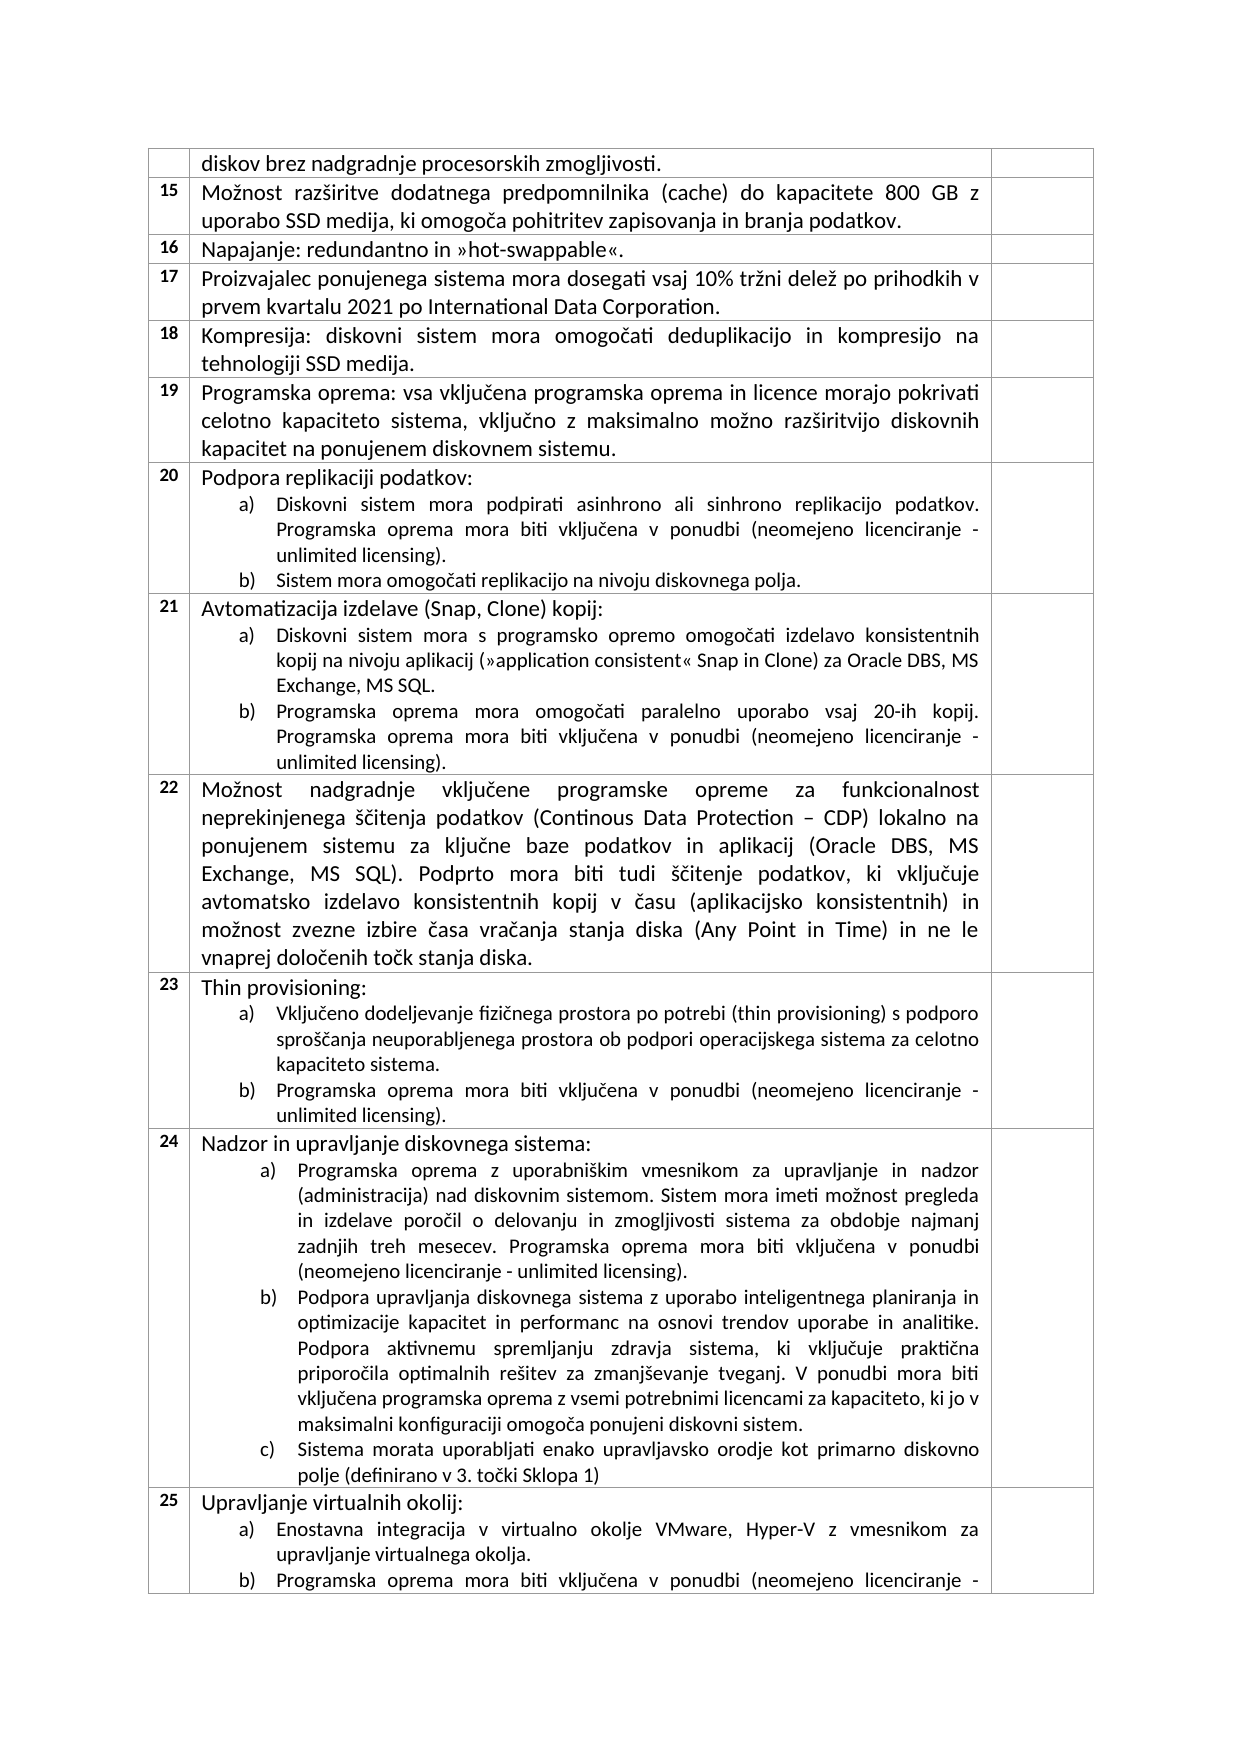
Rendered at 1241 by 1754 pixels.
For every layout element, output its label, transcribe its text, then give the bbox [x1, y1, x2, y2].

table_cell Možnost nadgradnje vključene programske opreme za funkcionalnost neprekinjenega ščitenja podatkov (Continous Data Protection – CDP) lokalno na ponujenem sistemu za ključne baze podatkov in aplikacij (Oracle DBS, MS Exchange, MS SQL). Podprto mora biti tudi ščitenje podatkov, ki vključuje avtomatsko izdelavo konsistentnih kopij v času (aplikacijsko konsistentnih) in možnost zvezne izbire časa vračanja stanja diska (Any Point in Time) in ne le vnaprej določenih točk stanja diska. [190, 775, 991, 972]
table_cell Thin provisioning: Vključeno dodeljevanje fizičnega prostora po potrebi (thin provisioning) s podporo sproščanja neuporabljenega prostora ob podpori operacijskega sistema za celotno kapaciteto sistema. Programska oprema mora biti vključena v ponudbi (neomejeno licenciranje - unlimited licensing). [190, 973, 991, 1128]
table_cell Proizvajalec ponujenega sistema mora dosegati vsaj 10% tržni delež po prihodkih v prvem kvartalu 2021 po International Data Corporation. [190, 264, 991, 320]
table_cell Programska oprema: vsa vključena programska oprema in licence morajo pokrivati celotno kapaciteto sistema, vključno z maksimalno možno razširitvijo diskovnih kapacitet na ponujenem diskovnem sistemu. [190, 378, 991, 462]
table_cell 17 [149, 264, 189, 320]
table_cell [992, 149, 1093, 177]
table_cell Kompresija: diskovni sistem mora omogočati deduplikacijo in kompresijo na tehnologiji SSD medija. [190, 321, 991, 377]
table_cell 14 [149, 149, 189, 177]
table_cell 25 [149, 1488, 189, 1592]
table_cell 16 [149, 235, 189, 263]
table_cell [190, 149, 991, 177]
table_cell [992, 594, 1093, 774]
table_cell [992, 463, 1093, 593]
table_cell [992, 264, 1093, 320]
table_cell [992, 1488, 1093, 1592]
table_cell Nadzor in upravljanje diskovnega sistema: Programska oprema z uporabniškim vmesnikom za upravljanje in nadzor (administracija) nad diskovnim sistemom. Sistem mora imeti možnost pregleda in izdelave poročil o delovanju in zmogljivosti sistema za obdobje najmanj zadnjih treh mesecev. Programska oprema mora biti vključena v ponudbi (neomejeno licenciranje - unlimited licensing). Podpora upravljanja diskovnega sistema z uporabo inteligentnega planiranja in optimizacije kapacitet in performanc na osnovi trendov uporabe in analitike. Podpora aktivnemu spremljanju zdravja sistema, ki vključuje praktična priporočila optimalnih rešitev za zmanjševanje tveganj. V ponudbi mora biti vključena programska oprema z vsemi potrebnimi licencami za kapaciteto, ki jo v maksimalni konfiguraciji omogoča ponujeni diskovni sistem. Sistema morata uporabljati enako upravljavsko orodje kot primarno diskovno polje (definirano v 3. točki Sklopa 1) [190, 1129, 991, 1487]
table_cell Napajanje: redundantno in »hot-swappable«. [190, 235, 991, 263]
table_cell [992, 1129, 1093, 1487]
table_cell 20 [149, 463, 189, 593]
table_cell [992, 973, 1093, 1128]
table_cell [992, 775, 1093, 972]
table_cell [992, 178, 1093, 234]
table_cell [992, 378, 1093, 462]
table_cell [992, 235, 1093, 263]
table_cell 19 [149, 378, 189, 462]
table_cell Možnost razširitve dodatnega predpomnilnika (cache) do kapacitete 800 GB z uporabo SSD medija, ki omogoča pohitritev zapisovanja in branja podatkov. [190, 178, 991, 234]
table_cell 15 [149, 178, 189, 234]
table_cell Avtomatizacija izdelave (Snap, Clone) kopij: Diskovni sistem mora s programsko opremo omogočati izdelavo konsistentnih kopij na nivoju aplikacij (»application consistent« Snap in Clone) za Oracle DBS, MS Exchange, MS SQL. Programska oprema mora omogočati paralelno uporabo vsaj 20-ih kopij. Programska oprema mora biti vključena v ponudbi (neomejeno licenciranje - unlimited licensing). [190, 594, 991, 774]
table_cell Podpora replikaciji podatkov: Diskovni sistem mora podpirati asinhrono ali sinhrono replikacijo podatkov. Programska oprema mora biti vključena v ponudbi (neomejeno licenciranje - unlimited licensing). Sistem mora omogočati replikacijo na nivoju diskovnega polja. [190, 463, 991, 593]
table_cell 21 [149, 594, 189, 774]
table_cell 24 [149, 1129, 189, 1487]
table_cell 22 [149, 775, 189, 972]
table_cell [992, 321, 1093, 377]
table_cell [190, 1488, 991, 1592]
table_cell 18 [149, 321, 189, 377]
table_cell 23 [149, 973, 189, 1128]
